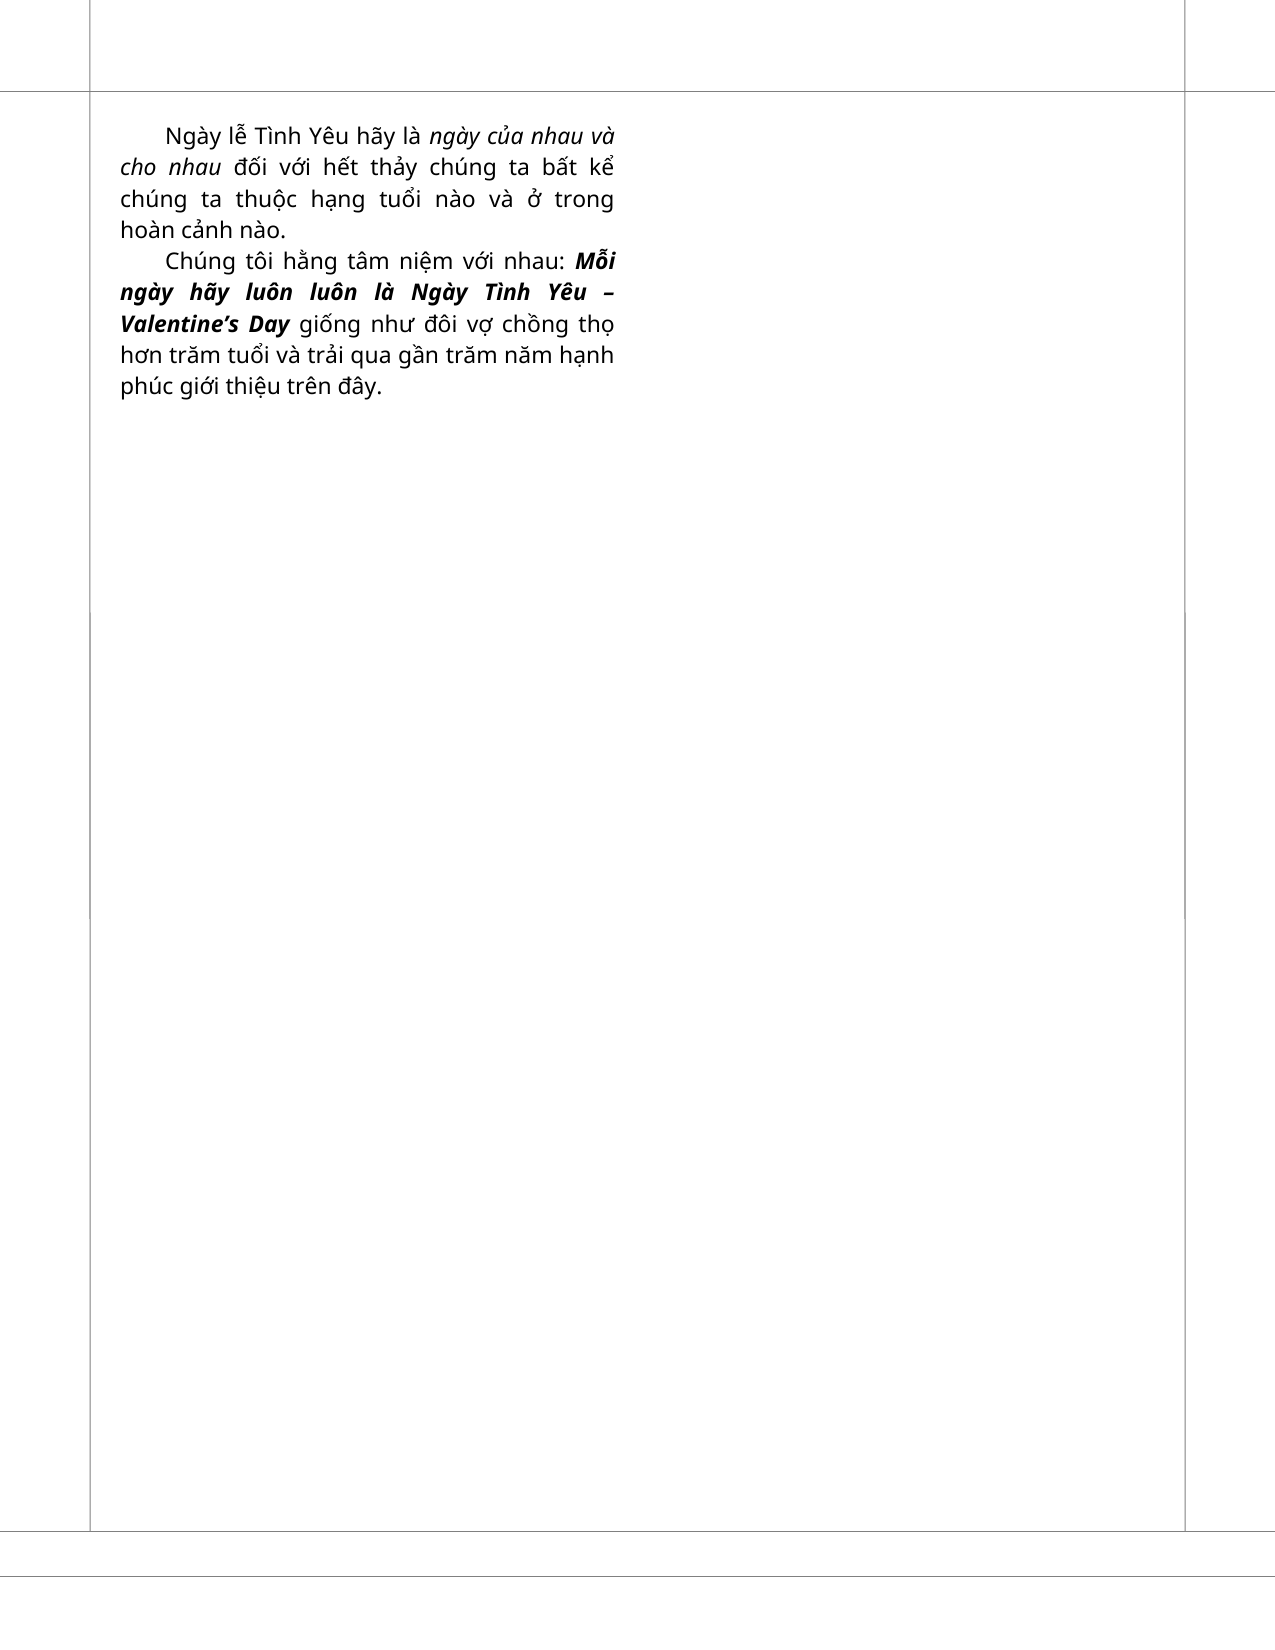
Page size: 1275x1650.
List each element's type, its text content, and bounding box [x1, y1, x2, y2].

text Chúng tôi hằng tâm niệm với nhau: Mỗi ngày hãy luôn luôn là Ngày Tình Yêu – Valentine’s Day giống như đôi vợ chồng thọ hơn trăm tuổi và trải qua gần trăm năm hạnh phúc giới thiệu trên đây. [120, 245, 615, 401]
text Ngày lễ Tình Yêu hãy là ngày của nhau và cho nhau đối với hết thảy chúng ta bất kể chúng ta thuộc hạng tuổi nào và ở trong hoàn cảnh nào. [120, 120, 615, 245]
